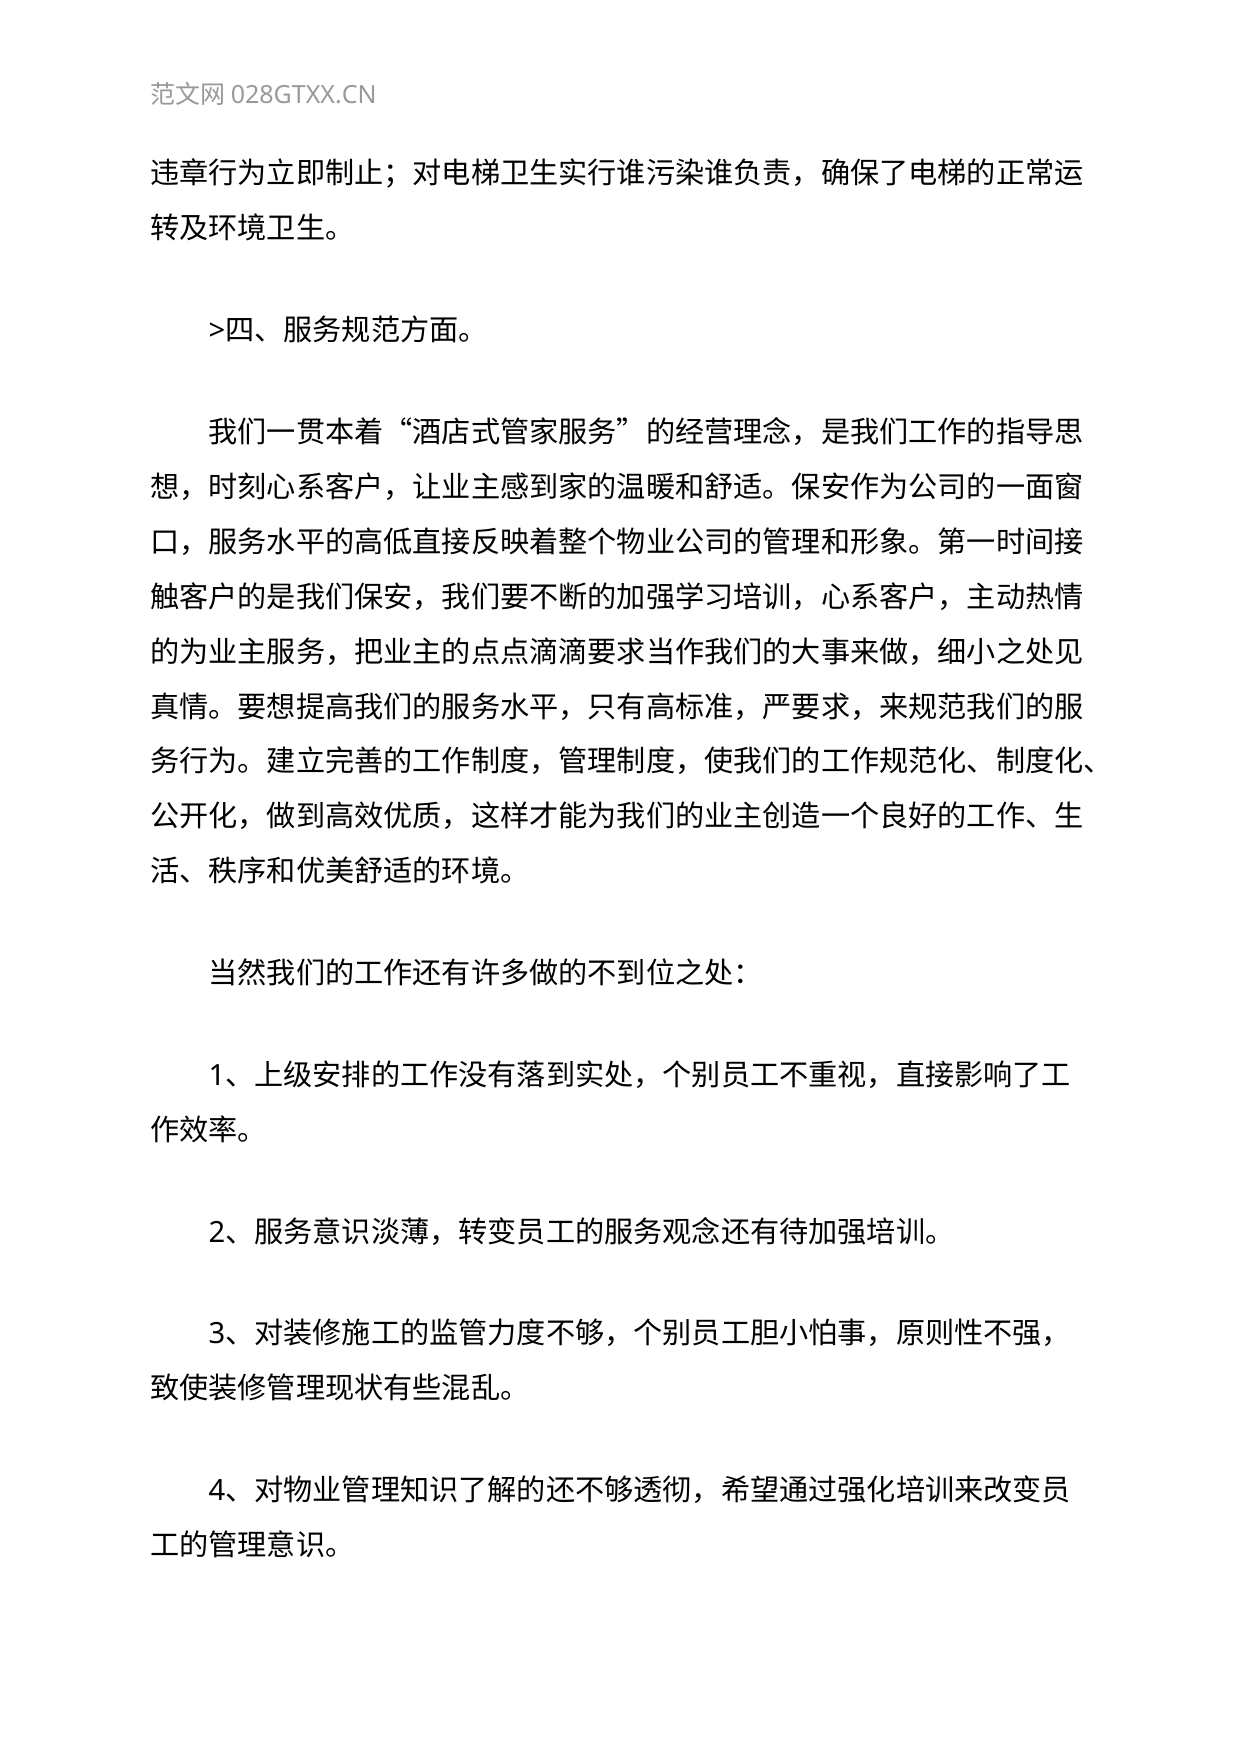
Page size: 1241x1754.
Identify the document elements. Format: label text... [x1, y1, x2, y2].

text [150, 150, 1090, 247]
text 3、对装修施工的监管力度不够，个别员工胆小怕事，原则性不强，致使装修管理现状有些混乱。 [150, 1310, 1090, 1407]
text 4、对物业管理知识了解的还不够透彻，希望通过强化培训来改变员工的管理意识。 [150, 1467, 1090, 1564]
text >四、服务规范方面。 [150, 307, 1090, 349]
text 2、服务意识淡薄，转变员工的服务观念还有待加强培训。 [150, 1208, 1090, 1251]
text 我们一贯本着“酒店式管家服务”的经营理念，是我们工作的指导思想，时刻心系客户，让业主感到家的温暖和舒适。保安作为公司的一面窗口，服务水平的高低直接反映着整个物业公司的管理和形象。第一时间接触客户的是我们保安，我们要不断的加强学习培训，心系客户，主动热情的为业主服务，把业主的点点滴滴要求当作我们的大事来做，细小之处见真情。要想提高我们的服务水平，只有高标准，严要求，来规范我们的服务行为。建立完善的工作制度，管理制度，使我们的工作规范化、制度化、公开化，做到高效优质，这样才能为我们的业主创造一个良好的工作、生活、秩序和优美舒适的环境。 [150, 409, 1090, 890]
text 1、上级安排的工作没有落到实处，个别员工不重视，直接影响了工作效率。 [150, 1051, 1090, 1149]
text 当然我们的工作还有许多做的不到位之处： [150, 949, 1090, 992]
